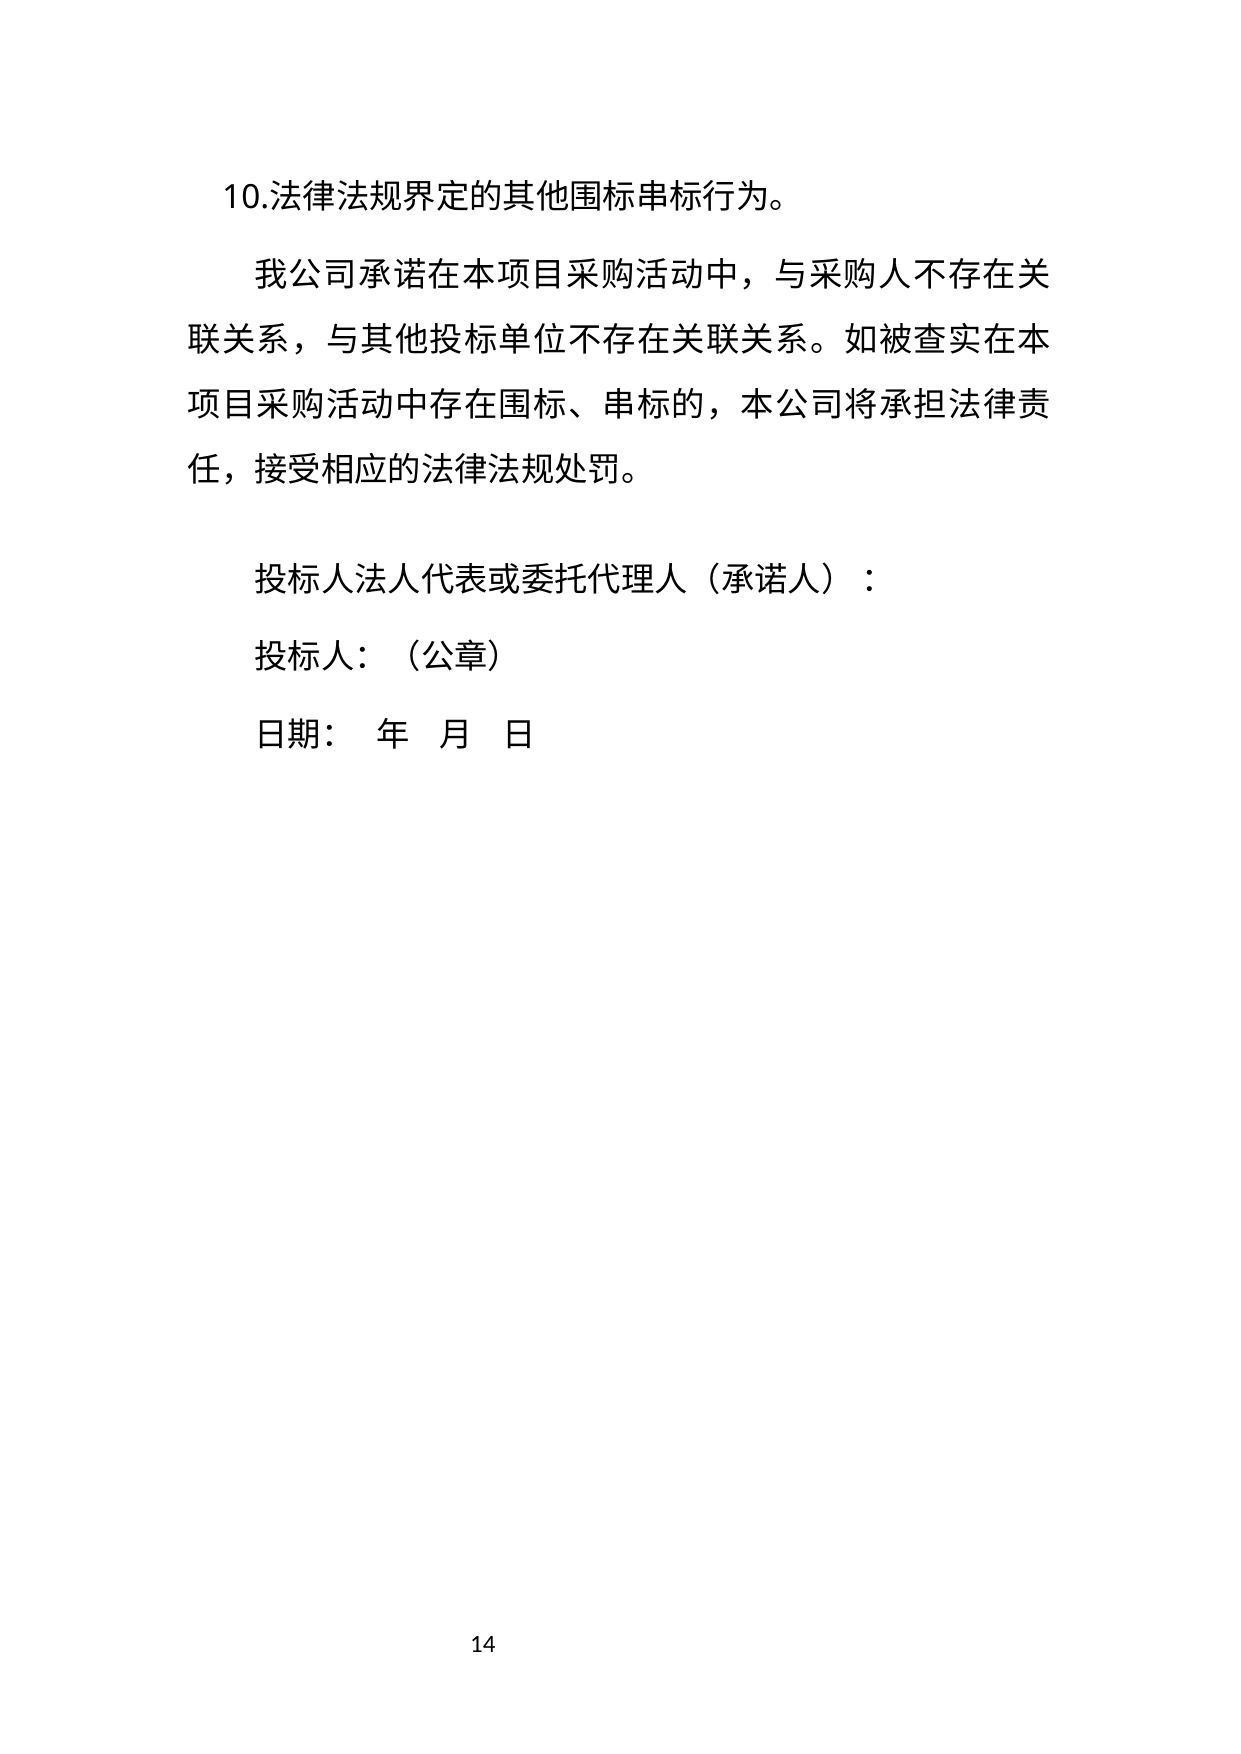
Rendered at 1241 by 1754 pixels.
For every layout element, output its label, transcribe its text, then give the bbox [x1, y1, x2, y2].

text 我公司承诺在本项目采购活动中，与采购人不存在关联关系，与其他投标单位不存在关联关系。如被查实在本项目采购活动中存在围标、串标的，本公司将承担法律责任，接受相应的法律法规处罚。 [187, 239, 1053, 499]
text 投标人法人代表或委托代理人（承诺人） ： [187, 544, 1053, 609]
text 10.法律法规界定的其他围标串标行为。 [187, 162, 1053, 227]
text 日期： 年 月 日 [187, 699, 1053, 764]
text 投标人：（公章） [187, 622, 1053, 687]
